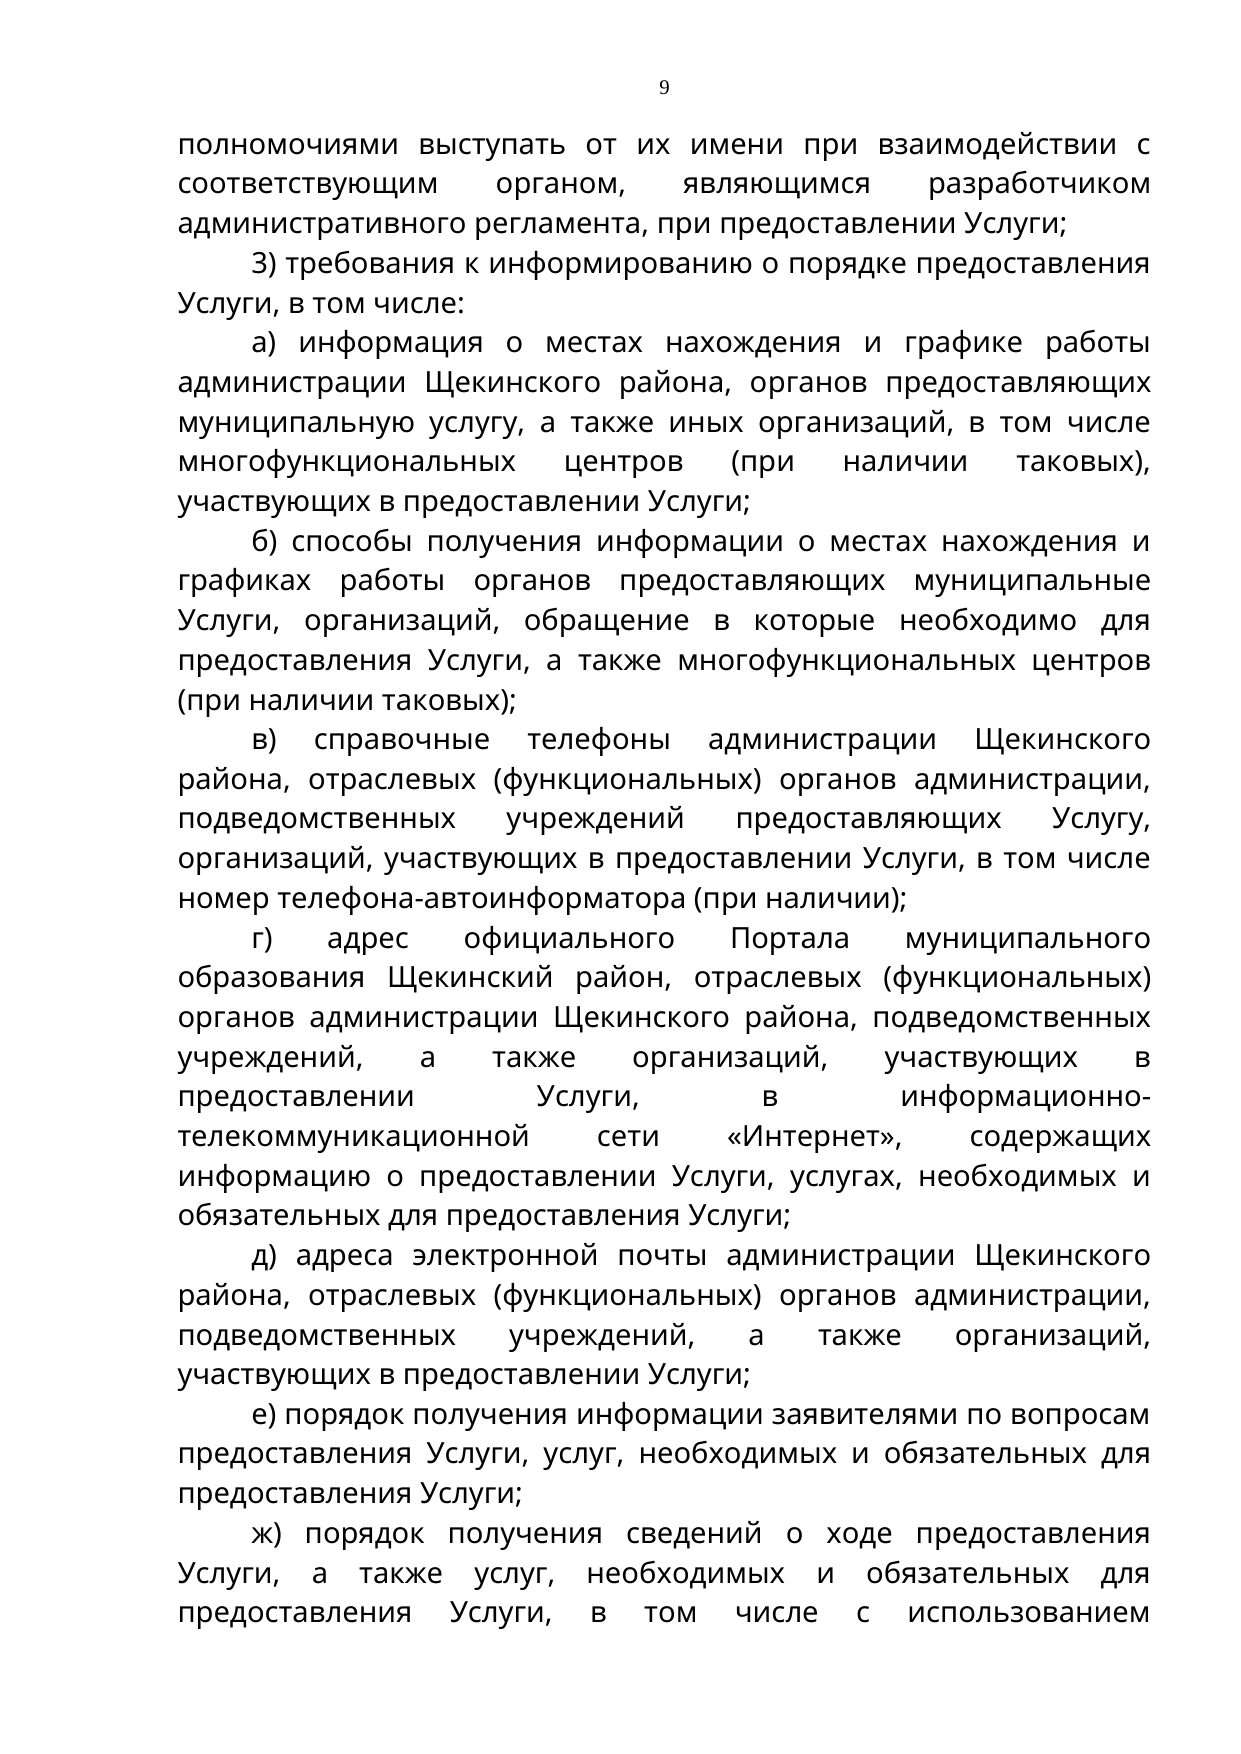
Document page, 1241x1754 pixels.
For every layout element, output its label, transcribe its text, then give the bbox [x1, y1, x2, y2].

text а) информация о местах нахождения и графике работы администрации Щекинского района, органов предоставляющих муниципальную услугу, а также иных организаций, в том числе многофункциональных центров (при наличии таковых), участвующих в предоставлении Услуги; [177, 322, 1152, 520]
text в) справочные телефоны администрации Щекинского района, отраслевых (функциональных) органов администрации, подведомственных учреждений предоставляющих Услугу, организаций, участвующих в предоставлении Услуги, в том числе номер телефона-автоинформатора (при наличии); [177, 718, 1152, 917]
text д) адреса электронной почты администрации Щекинского района, отраслевых (функциональных) органов администрации, подведомственных учреждений, а также организаций, участвующих в предоставлении Услуги; [177, 1234, 1152, 1393]
text г) адрес официального Портала муниципального образования Щекинский район, отраслевых (функциональных) органов администрации Щекинского района, подведомственных учреждений, а также организаций, участвующих в предоставлении Услуги, в информационно-телекоммуникационной сети «Интернет», содержащих информацию о предоставлении Услуги, услугах, необходимых и обязательных для предоставления Услуги; [177, 917, 1152, 1234]
text 3) требования к информированию о порядке предоставления Услуги, в том числе: [177, 242, 1152, 322]
text е) порядок получения информации заявителями по вопросам предоставления Услуги, услуг, необходимых и обязательных для предоставления Услуги; [177, 1393, 1152, 1512]
text б) способы получения информации о местах нахождения и графиках работы органов предоставляющих муниципальные Услуги, организаций, обращение в которые необходимо для предоставления Услуги, а также многофункциональных центров (при наличии таковых); [177, 520, 1152, 718]
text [177, 123, 1152, 242]
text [177, 1512, 1152, 1631]
